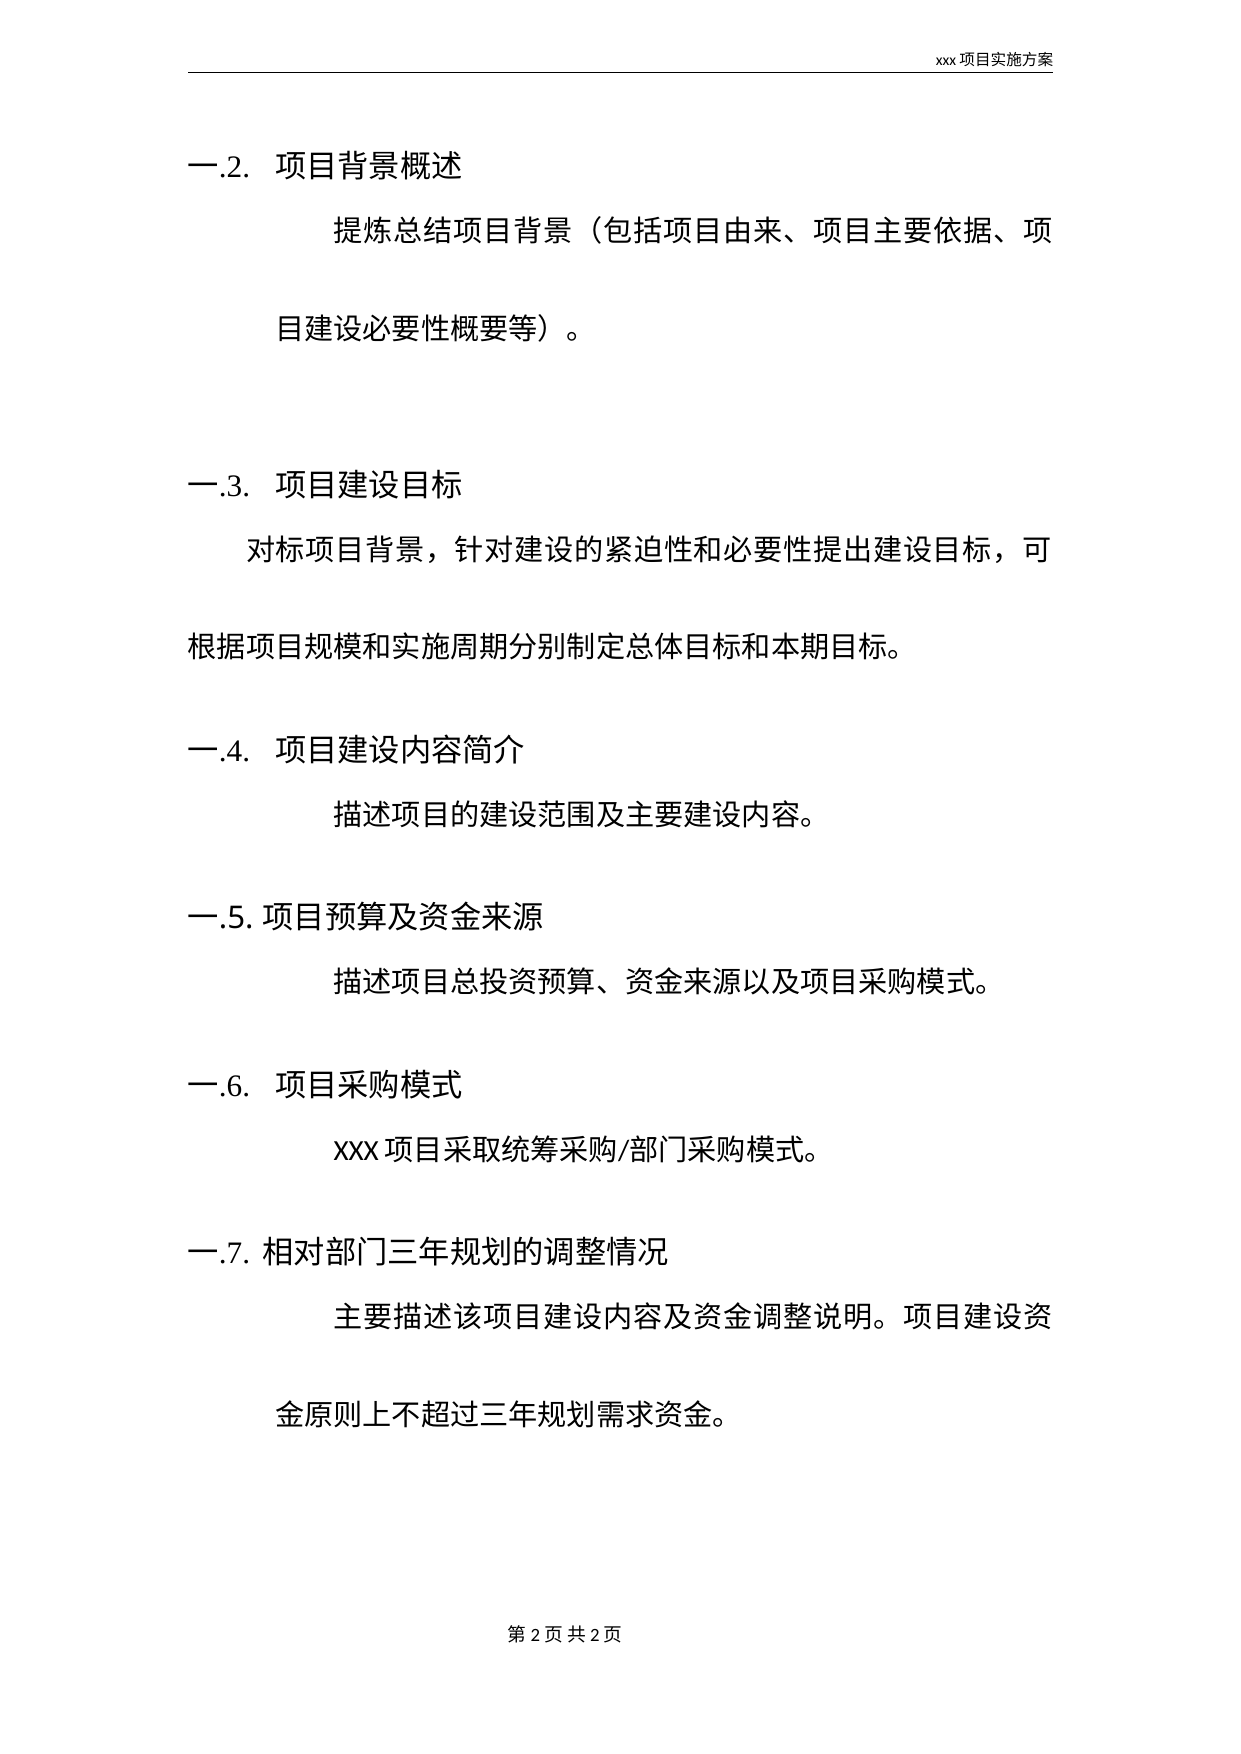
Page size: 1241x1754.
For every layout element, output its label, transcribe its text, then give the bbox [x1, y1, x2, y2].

subtitle 项目建设内容简介 [187, 715, 1053, 780]
text 提炼总结项目背景（包括项目由来、项目主要依据、项目建设必要性概要等）。 [275, 197, 1053, 359]
text 对标项目背景，针对建设的紧迫性和必要性提出建设目标，可根据项目规模和实施周期分别制定总体目标和本期目标。 [187, 515, 1053, 678]
text XXX项目采取统筹采购/部门采购模式。 [275, 1115, 1053, 1180]
subtitle 项目采购模式 [187, 1050, 1053, 1115]
text 描述项目的建设范围及主要建设内容。 [275, 780, 1053, 845]
subtitle 项目背景概述 [187, 132, 1053, 197]
text 描述项目总投资预算、资金来源以及项目采购模式。 [275, 947, 1053, 1012]
subtitle 相对部门三年规划的调整情况 [187, 1217, 1053, 1282]
text 主要描述该项目建设内容及资金调整说明。项目建设资金原则上不超过三年规划需求资金。 [275, 1282, 1053, 1445]
subtitle 项目预算及资金来源 [187, 882, 1053, 947]
subtitle 项目建设目标 [187, 450, 1053, 515]
